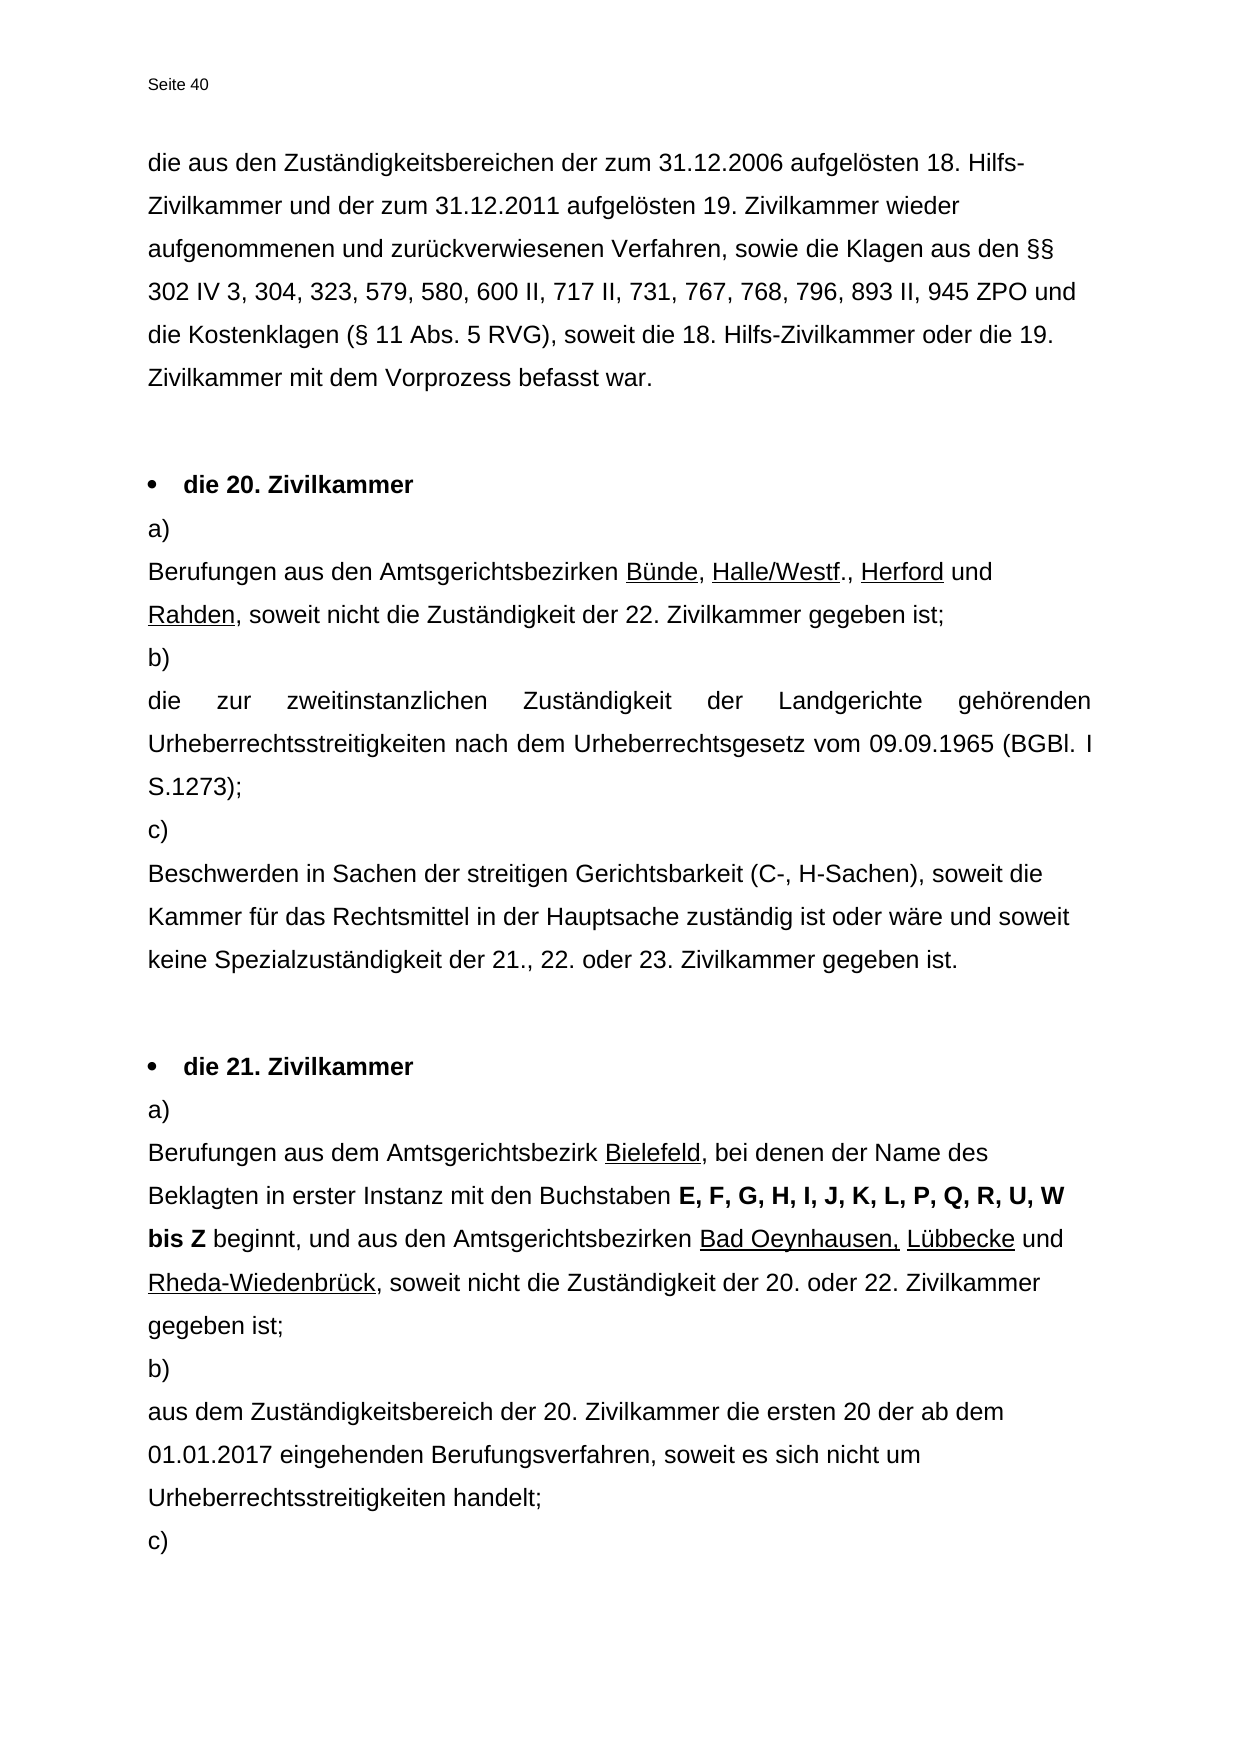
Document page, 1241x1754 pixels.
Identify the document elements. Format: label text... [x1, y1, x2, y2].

text c) [148, 815, 1093, 844]
text aus dem Zuständigkeitsbereich der 20. Zivilkammer die ersten 20 der ab dem 01.01.2017 eingehenden Berufungsverfahren, soweit es sich nicht um Urheberrechtsstreitigkeiten handelt; [148, 1397, 1093, 1512]
text die zur zweitinstanzlichen Zuständigkeit der Landgerichte gehörenden Urheberrechtsstreitigkeiten nach dem Urheberrechtsgesetz vom 09.09.1965 (BGBl. I S.1273); [148, 686, 1093, 801]
text Berufungen aus dem Amtsgerichtsbezirk Bielefeld, bei denen der Name des Beklagten in erster Instanz mit den Buchstaben E, F, G, H, I, J, K, L, P, Q, R, U, W bis Z beginnt, und aus den Amtsgerichtsbezirken Bad Oeynhausen, Lübbecke und Rheda-Wiedenbrück, soweit nicht die Zuständigkeit der 20. oder 22. Zivilkammer gegeben ist; [148, 1138, 1093, 1339]
text b) [148, 643, 1093, 672]
text b) [148, 1354, 1093, 1383]
text Berufungen aus den Amtsgerichtsbezirken Bünde, Halle/Westf., Herford und Rahden, soweit nicht die Zuständigkeit der 22. Zivilkammer gegeben ist; [148, 557, 1093, 628]
subtitle die 20. Zivilkammer [148, 470, 1093, 499]
text die aus den Zuständigkeitsbereichen der zum 31.12.2006 aufgelösten 18. Hilfs-Zivilkammer und der zum 31.12.2011 aufgelösten 19. Zivilkammer wieder aufgenommenen und zurückverwiesenen Verfahren, sowie die Klagen aus den §§ 302 IV 3, 304, 323, 579, 580, 600 II, 717 II, 731, 767, 768, 796, 893 II, 945 ZPO und die Kostenklagen (§ 11 Abs. 5 RVG), soweit die 18. Hilfs-Zivilkammer oder die 19. Zivilkammer mit dem Vorprozess befasst war. [148, 148, 1093, 392]
text a) [148, 513, 1093, 542]
text Beschwerden in Sachen der streitigen Gerichtsbarkeit (C-, H-Sachen), soweit die Kammer für das Rechtsmittel in der Hauptsache zuständig ist oder wäre und soweit keine Spezialzuständigkeit der 21., 22. oder 23. Zivilkammer gegeben ist. [148, 858, 1093, 973]
text a) [148, 1095, 1093, 1124]
subtitle die 21. Zivilkammer [148, 1052, 1093, 1081]
text c) [148, 1526, 1093, 1555]
